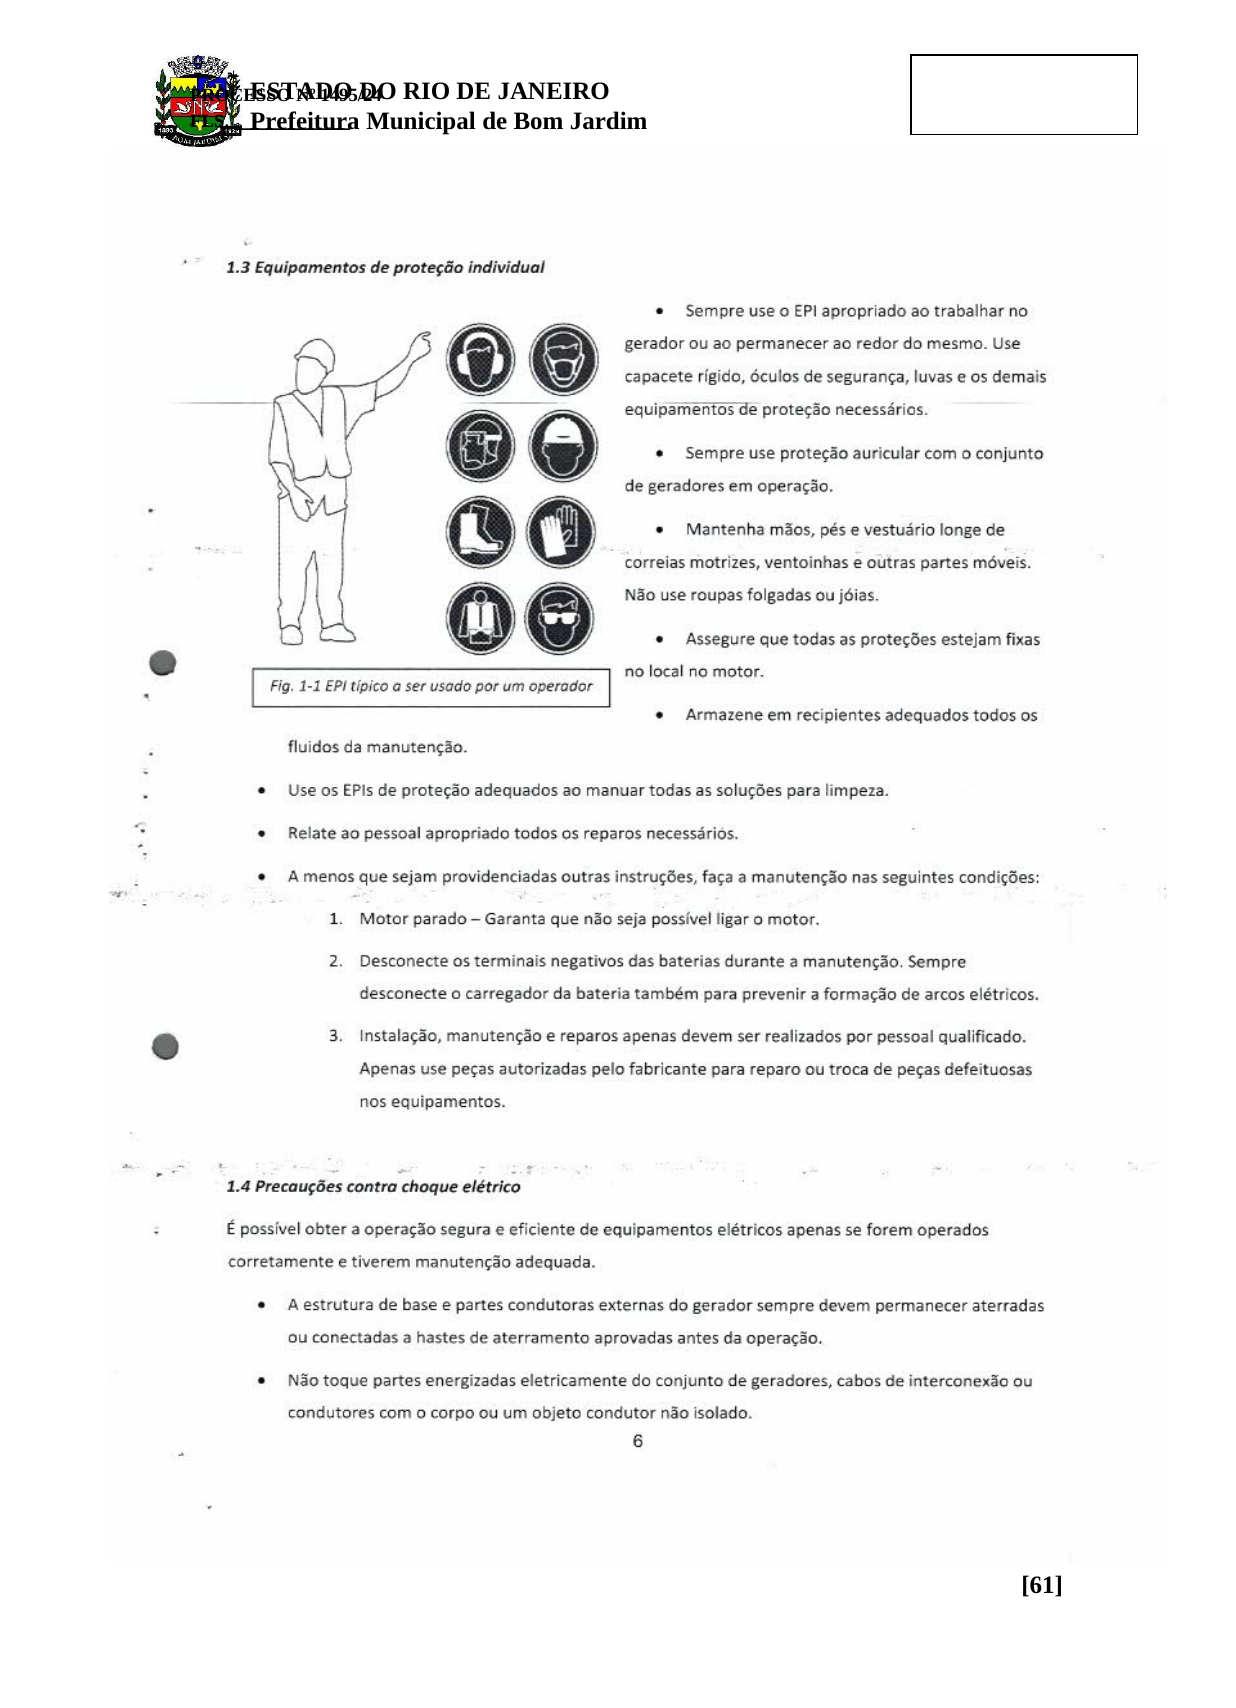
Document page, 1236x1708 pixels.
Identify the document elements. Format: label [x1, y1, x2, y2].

picture [109, 54, 1167, 1563]
